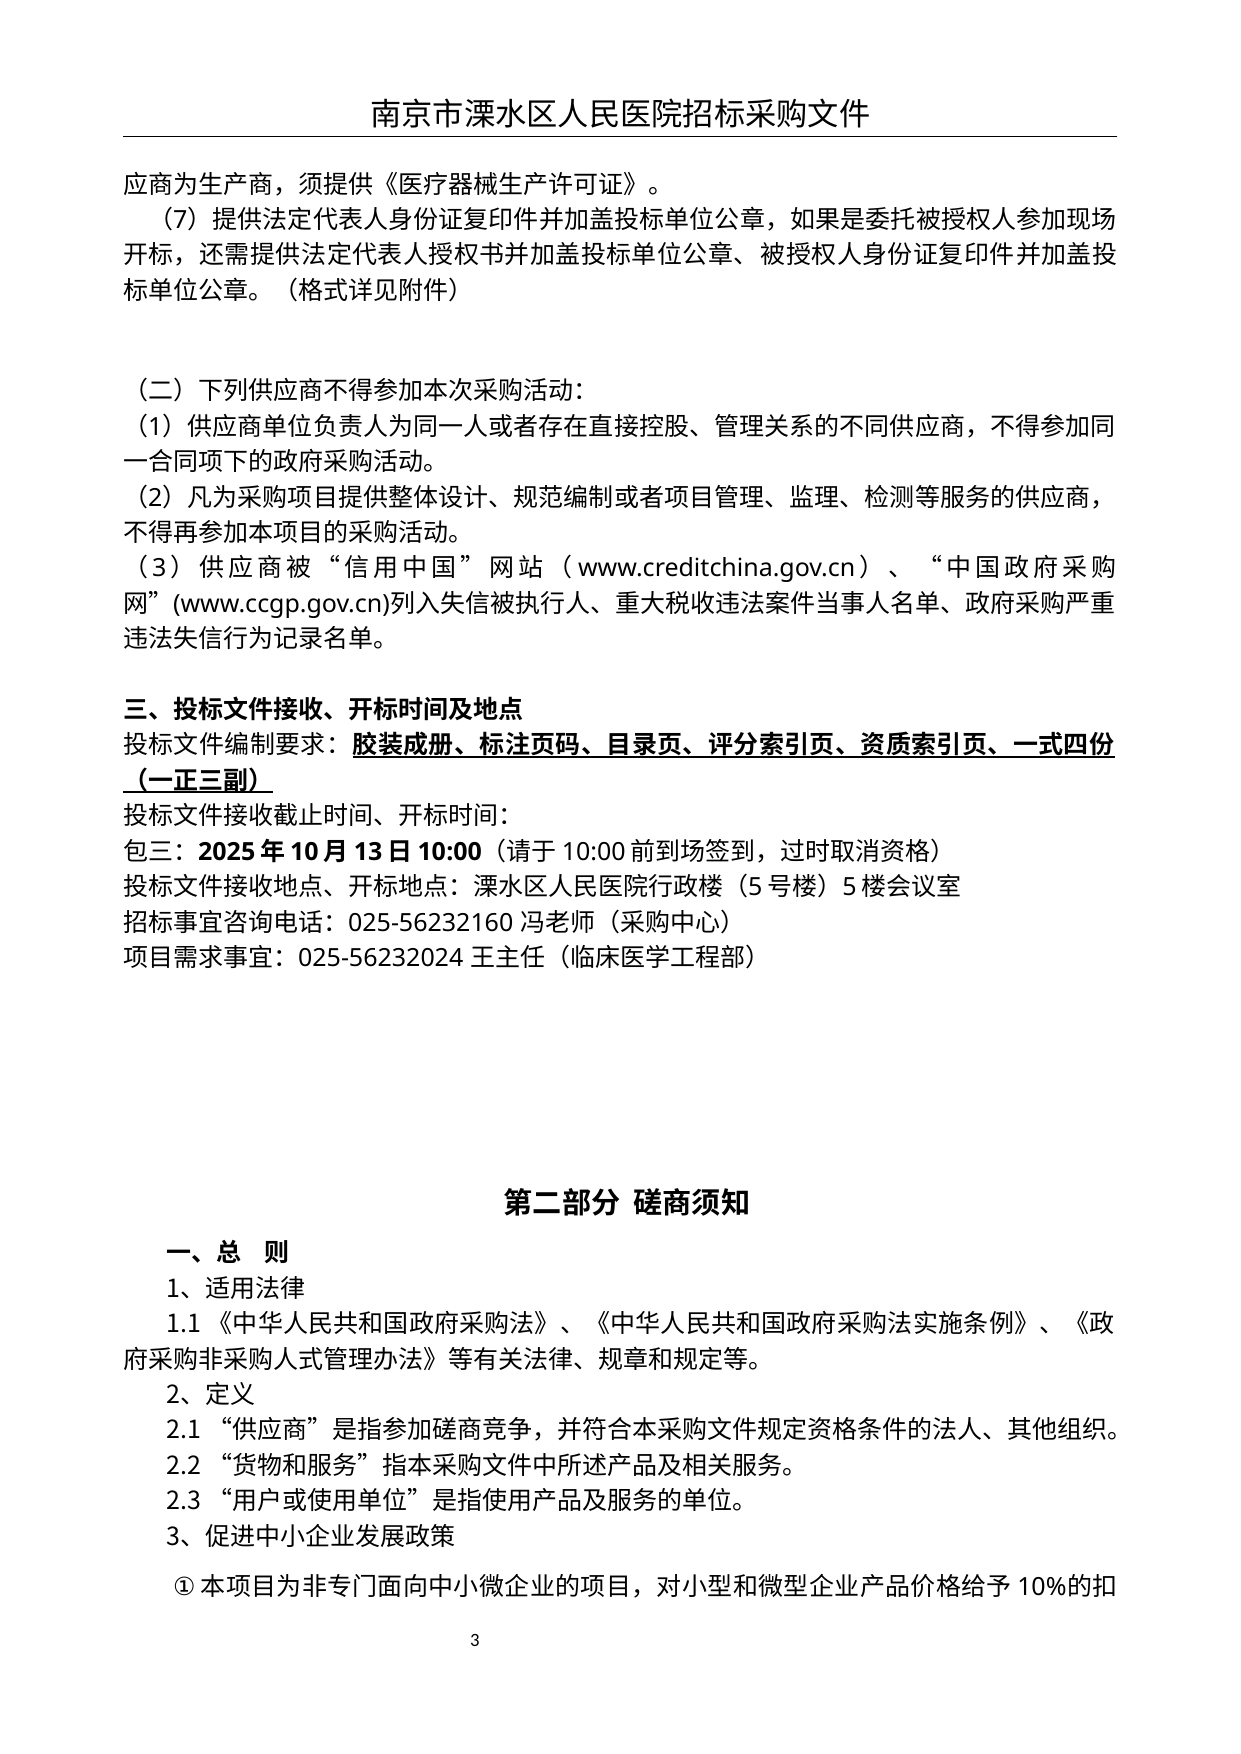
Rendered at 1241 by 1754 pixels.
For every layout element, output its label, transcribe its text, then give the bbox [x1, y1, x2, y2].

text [123, 1552, 1117, 1617]
text 1.1 《中华人民共和国政府采购法》、《中华人民共和国政府采购法实施条例》、《政府采购非采购人式管理办法》等有关法律、规章和规定等。 [123, 1304, 1117, 1375]
text 2、定义 [123, 1375, 1117, 1411]
text 项目需求事宜：025-56232024 王主任（临床医学工程部） [123, 938, 1117, 973]
text 2.1 “供应商”是指参加磋商竞争，并符合本采购文件规定资格条件的法人、其他组织。 [123, 1411, 1117, 1446]
text 一、总 则 [123, 1233, 1117, 1269]
text 第二部分 磋商须知 [123, 1168, 1117, 1233]
text （二）下列供应商不得参加本次采购活动： （1）供应商单位负责人为同一人或者存在直接控股、管理关系的不同供应商，不得参加同一合同项下的政府采购活动。 （2）凡为采购项目提供整体设计、规范编制或者项目管理、监理、检测等服务的供应商，不得再参加本项目的采购活动。 （3）供应商被“信用中国”网站（www.creditchina.gov.cn）、“中国政府采购网”(www.ccgp.gov.cn)列入失信被执行人、重大税收违法案件当事人名单、政府采购严重违法失信行为记录名单。 [123, 371, 1117, 655]
text 招标事宜咨询电话：025-56232160 冯老师（采购中心） [123, 903, 1117, 938]
text 投标文件接收截止时间、开标时间： [123, 796, 1117, 832]
text 投标文件接收地点、开标地点：溧水区人民医院行政楼（5号楼）5楼会议室 [123, 867, 1117, 903]
text 3、促进中小企业发展政策 [123, 1517, 1117, 1552]
text 包三：2025年10月13日10:00（请于10:00前到场签到，过时取消资格） [123, 832, 1117, 867]
text 三、投标文件接收、开标时间及地点 [123, 690, 1117, 726]
text 投标文件编制要求：胶装成册、标注页码、目录页、评分索引页、资质索引页、一式四份（一正三副） [123, 726, 1117, 796]
text 1、适用法律 [123, 1269, 1117, 1304]
text 2.2 “货物和服务”指本采购文件中所述产品及相关服务。 [123, 1446, 1117, 1481]
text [123, 165, 1117, 200]
text 2.3 “用户或使用单位”是指使用产品及服务的单位。 [123, 1481, 1117, 1517]
text （7）提供法定代表人身份证复印件并加盖投标单位公章，如果是委托被授权人参加现场开标，还需提供法定代表人授权书并加盖投标单位公章、被授权人身份证复印件并加盖投标单位公章。（格式详见附件） [123, 200, 1117, 306]
